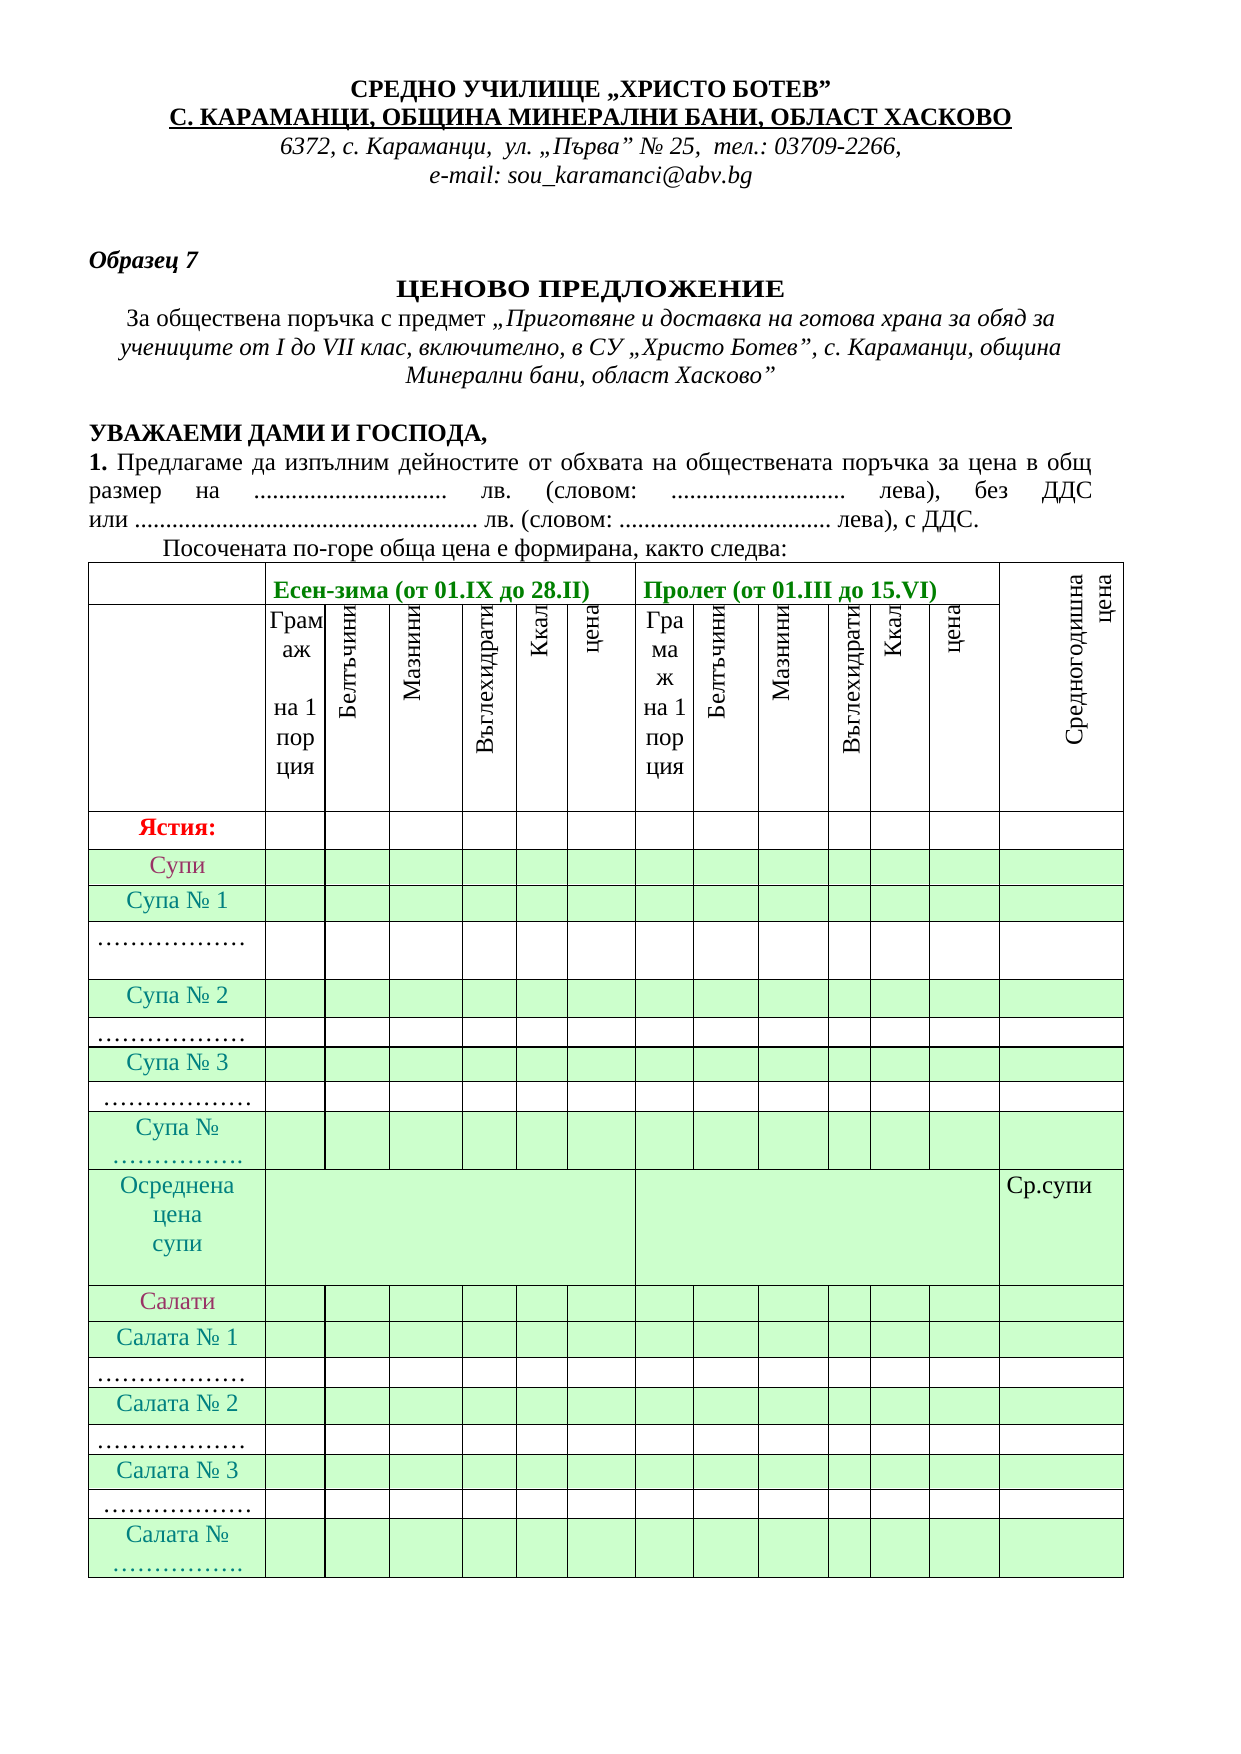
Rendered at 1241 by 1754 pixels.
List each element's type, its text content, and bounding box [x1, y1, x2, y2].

table_cell [930, 1358, 999, 1387]
table_cell Мазнини [390, 605, 462, 811]
table_cell [463, 1322, 516, 1357]
table_cell [326, 1018, 389, 1046]
table_cell [694, 886, 758, 921]
table_cell Белтъчини [326, 605, 389, 811]
table_cell [871, 1018, 929, 1046]
table_cell [568, 1018, 635, 1046]
table_cell [759, 812, 828, 849]
table_cell [636, 886, 693, 921]
table_cell [517, 1455, 567, 1488]
text УВАЖАЕМИ ДАМИ И ГОСПОДА, [89, 418, 1093, 447]
table_cell [759, 886, 828, 921]
table_cell [636, 1322, 693, 1357]
table_cell [1000, 1048, 1123, 1081]
table_cell [694, 980, 758, 1017]
table_cell [568, 1388, 635, 1424]
table_cell ……………… [89, 1082, 265, 1111]
table_cell Мазнини [759, 605, 828, 811]
table_cell [829, 1425, 870, 1454]
table_cell [463, 812, 516, 849]
table_cell [568, 1112, 635, 1169]
table_cell [871, 1519, 929, 1577]
table_header Средногодишна цена [1000, 563, 1123, 811]
table_cell [517, 1425, 567, 1454]
table_cell [636, 850, 693, 884]
table_cell [829, 1519, 870, 1577]
table_cell [326, 1358, 389, 1387]
table_cell [326, 1322, 389, 1357]
table_cell [694, 922, 758, 979]
table_cell [871, 1455, 929, 1488]
table_cell [759, 1286, 828, 1321]
table_cell [390, 886, 462, 921]
table_cell [568, 1455, 635, 1488]
table_cell [390, 1286, 462, 1321]
table_cell [694, 812, 758, 849]
table_cell [636, 1286, 693, 1321]
table_cell [517, 1082, 567, 1111]
table_cell [266, 1082, 324, 1111]
table_cell [829, 922, 870, 979]
table_cell [390, 1490, 462, 1518]
table_cell [871, 886, 929, 921]
table_cell [829, 850, 870, 884]
table_cell [636, 1425, 693, 1454]
table_cell [463, 1455, 516, 1488]
table_cell [930, 1519, 999, 1577]
table_cell Супа № ……………. [89, 1112, 265, 1169]
table_cell [517, 1018, 567, 1046]
table_cell [829, 886, 870, 921]
table_cell Супа № 1 [89, 886, 265, 921]
table_cell [390, 1018, 462, 1046]
table_cell [517, 850, 567, 884]
table_cell [636, 1358, 693, 1387]
table_cell [517, 1286, 567, 1321]
table_cell [829, 1112, 870, 1169]
table_cell [694, 1286, 758, 1321]
table_cell [871, 922, 929, 979]
table_cell ……………… [89, 922, 265, 979]
table_cell [390, 1358, 462, 1387]
table_cell [326, 1112, 389, 1169]
table_cell на 1 [636, 691, 693, 721]
table_cell [871, 1112, 929, 1169]
table_cell [266, 1286, 324, 1321]
table_cell Ккал [871, 605, 929, 811]
table_cell [1000, 850, 1123, 884]
table_cell [1000, 1490, 1123, 1518]
table_cell [930, 1425, 999, 1454]
table_cell [930, 1388, 999, 1424]
table_cell цена [568, 605, 635, 811]
table_cell [829, 812, 870, 849]
table_cell [463, 1388, 516, 1424]
table_cell [89, 605, 265, 811]
table_cell Белтъчини [694, 605, 758, 811]
table_cell [871, 1388, 929, 1424]
table_cell [1000, 1286, 1123, 1321]
table_cell ……………… [89, 1018, 265, 1046]
table_cell [517, 1112, 567, 1169]
table_cell [636, 1018, 693, 1046]
table_cell [463, 980, 516, 1017]
table_cell [517, 980, 567, 1017]
table_cell [390, 1455, 462, 1488]
table_cell [636, 1170, 999, 1285]
table_cell [463, 1425, 516, 1454]
text Посочената по-горе обща цена е формирана, както следва: [89, 533, 1093, 562]
table_cell [568, 1082, 635, 1111]
table_cell ……………… [89, 1358, 265, 1387]
table_cell [829, 1082, 870, 1111]
table_cell [326, 1455, 389, 1488]
table_header Пролет (от 01.III до 15.VI) [636, 563, 999, 604]
table_header [89, 563, 265, 604]
table_cell [1000, 812, 1123, 849]
table_cell [390, 812, 462, 849]
table_cell [1000, 922, 1123, 979]
table_cell [326, 1519, 389, 1577]
table_cell [463, 1358, 516, 1387]
table_cell [759, 980, 828, 1017]
table_cell [1000, 1388, 1123, 1424]
table_cell [390, 1112, 462, 1169]
table_cell [568, 1358, 635, 1387]
table_cell [326, 980, 389, 1017]
table_cell [390, 1519, 462, 1577]
table_cell [636, 980, 693, 1017]
table_cell [1000, 1112, 1123, 1169]
table_cell [829, 1490, 870, 1518]
table_cell [1000, 1018, 1123, 1046]
table_cell [829, 1388, 870, 1424]
table_cell [463, 850, 516, 884]
text ЦЕНОВО ПРЕДЛОЖЕНИЕ [89, 274, 1093, 303]
table_cell [326, 1286, 389, 1321]
table_cell [759, 1018, 828, 1046]
table_cell [568, 812, 635, 849]
table_cell [694, 1425, 758, 1454]
table_cell [266, 886, 324, 921]
table_cell [829, 1048, 870, 1081]
table_cell [871, 1322, 929, 1357]
table_cell [326, 1425, 389, 1454]
table_cell [930, 1490, 999, 1518]
table_cell [390, 850, 462, 884]
table_cell [568, 886, 635, 921]
table_cell [463, 922, 516, 979]
table_cell [694, 1388, 758, 1424]
table_cell [829, 1286, 870, 1321]
table_cell [390, 1425, 462, 1454]
table_cell [694, 1048, 758, 1081]
table_cell [463, 1490, 516, 1518]
table_cell [390, 1082, 462, 1111]
table_cell [517, 812, 567, 849]
table_cell [390, 922, 462, 979]
table_cell Супа № 3 [89, 1048, 265, 1081]
table_cell [517, 922, 567, 979]
table_cell [829, 1322, 870, 1357]
table_cell Салата № ……………. [89, 1519, 265, 1577]
table_cell [930, 886, 999, 921]
table_cell Ср.супи [1000, 1170, 1123, 1285]
table_cell [759, 1358, 828, 1387]
table_cell [390, 1322, 462, 1357]
table_cell [759, 1455, 828, 1488]
table_cell [326, 1082, 389, 1111]
table_cell [930, 1286, 999, 1321]
table_cell [463, 1519, 516, 1577]
table_cell Ккал [517, 605, 567, 811]
table_cell [568, 922, 635, 979]
table_cell [266, 1358, 324, 1387]
table_cell [1000, 1425, 1123, 1454]
table_cell Салати [89, 1286, 265, 1321]
table_cell [759, 1112, 828, 1169]
table_cell [694, 1082, 758, 1111]
table_cell Салата № 2 [89, 1388, 265, 1424]
table_cell порция [266, 721, 324, 811]
table_cell [326, 1388, 389, 1424]
table_cell [266, 812, 324, 849]
table_cell [829, 1455, 870, 1488]
table_header Есен-зима (от 01.IX до 28.II) [266, 563, 635, 604]
table_cell [568, 1425, 635, 1454]
table_cell [1000, 886, 1123, 921]
table_cell [694, 1490, 758, 1518]
table_cell [1000, 980, 1123, 1017]
table_cell [568, 1490, 635, 1518]
table_cell [1000, 1455, 1123, 1488]
table_cell Грамаж [266, 605, 324, 691]
table_cell [266, 922, 324, 979]
table_cell [266, 1018, 324, 1046]
table_cell [568, 1322, 635, 1357]
table_cell [694, 1358, 758, 1387]
table_cell [266, 1455, 324, 1488]
table_cell [636, 1388, 693, 1424]
table_cell [636, 922, 693, 979]
table_cell [568, 850, 635, 884]
table_cell [463, 1048, 516, 1081]
table_cell [694, 1018, 758, 1046]
table_cell [568, 1519, 635, 1577]
table_cell [829, 1358, 870, 1387]
table_cell [517, 1322, 567, 1357]
table_cell [871, 850, 929, 884]
table_cell [517, 1490, 567, 1518]
table_cell [266, 1112, 324, 1169]
table_cell [829, 1018, 870, 1046]
table_cell [871, 1358, 929, 1387]
table_cell [1000, 1519, 1123, 1577]
table_cell [568, 1048, 635, 1081]
table_cell Супа № 2 [89, 980, 265, 1017]
table_cell [759, 850, 828, 884]
table_cell [694, 1322, 758, 1357]
table_cell [326, 886, 389, 921]
table_cell Супи [89, 850, 265, 884]
table_cell Осреднена цена супи [89, 1170, 265, 1285]
table_cell [266, 1519, 324, 1577]
table_cell [568, 980, 635, 1017]
text 1. Предлагаме да изпълним дейностите от обхвата на обществената поръчка за цена в общ размер на ............................... лв. (словом: ............................ лева), без ДДС или ....................................................... лв. (словом: .................................. лева), с ДДС. [89, 447, 1093, 533]
table_cell [930, 980, 999, 1017]
table_cell [759, 1425, 828, 1454]
table_cell [636, 1490, 693, 1518]
table_cell Салата № 3 [89, 1455, 265, 1488]
table_cell [829, 980, 870, 1017]
table_cell [871, 1490, 929, 1518]
table_cell [266, 1322, 324, 1357]
table_cell [390, 1048, 462, 1081]
table_cell [871, 1425, 929, 1454]
table_cell [326, 1490, 389, 1518]
table_cell [1000, 1358, 1123, 1387]
table_cell [517, 1358, 567, 1387]
table_cell [930, 1455, 999, 1488]
table_cell [871, 1048, 929, 1081]
table_cell [759, 922, 828, 979]
table_cell [517, 1048, 567, 1081]
table_cell [636, 1519, 693, 1577]
table_cell [636, 812, 693, 849]
table_cell [326, 850, 389, 884]
table_cell [266, 980, 324, 1017]
table_cell [390, 1388, 462, 1424]
table_cell [930, 812, 999, 849]
table_cell на 1 [266, 691, 324, 721]
table_cell [759, 1048, 828, 1081]
table_cell [930, 850, 999, 884]
table_cell [463, 1082, 516, 1111]
table_cell [636, 1048, 693, 1081]
table_cell [326, 922, 389, 979]
table_cell порция [636, 721, 693, 811]
table_cell [266, 1425, 324, 1454]
table_cell [871, 980, 929, 1017]
table_cell [326, 812, 389, 849]
table_cell [930, 1018, 999, 1046]
table_cell [759, 1519, 828, 1577]
table_cell Салата № 1 [89, 1322, 265, 1357]
table_cell [390, 980, 462, 1017]
table_cell Ястия: [89, 812, 265, 849]
table_cell [1000, 1082, 1123, 1111]
table_cell [326, 1048, 389, 1081]
table_cell [694, 1455, 758, 1488]
table_cell [463, 1286, 516, 1321]
text Образец 7 [89, 246, 1093, 274]
table_cell [266, 1388, 324, 1424]
table_cell [517, 1519, 567, 1577]
table_cell [930, 1322, 999, 1357]
table_cell [636, 1455, 693, 1488]
table_cell ……………… [89, 1490, 265, 1518]
table_cell [871, 812, 929, 849]
table_cell [463, 1112, 516, 1169]
text За обществена поръчка с предмет „Приготвяне и доставка на готова храна за обяд за учениците от I до VII клас, включително, в СУ „Христо Ботев”, с. Караманци, община Минерални бани, област Хасково” [89, 303, 1093, 389]
table_cell [930, 1112, 999, 1169]
table_cell [871, 1286, 929, 1321]
table_cell [568, 1286, 635, 1321]
table_cell [463, 886, 516, 921]
table_cell [636, 1082, 693, 1111]
table_cell [517, 886, 567, 921]
table_cell [517, 1388, 567, 1424]
table_cell [266, 1048, 324, 1081]
table_cell [694, 850, 758, 884]
table_cell [930, 1048, 999, 1081]
table_cell [266, 850, 324, 884]
table_cell [871, 1082, 929, 1111]
table_cell [266, 1170, 635, 1285]
table_cell [759, 1322, 828, 1357]
table_cell [930, 922, 999, 979]
table_cell цена [930, 605, 999, 811]
table_cell Въглехидрати [463, 605, 516, 811]
table_cell [694, 1112, 758, 1169]
table_cell [1000, 1322, 1123, 1357]
table_cell ……………… [89, 1425, 265, 1454]
table_cell [759, 1082, 828, 1111]
table_cell [759, 1388, 828, 1424]
table_cell [636, 1112, 693, 1169]
table_cell Грамаж [636, 605, 693, 691]
table_cell [266, 1490, 324, 1518]
table_cell [694, 1519, 758, 1577]
table_cell Въглехидрати [829, 605, 870, 811]
table_cell [463, 1018, 516, 1046]
table_cell [759, 1490, 828, 1518]
table_cell [930, 1082, 999, 1111]
